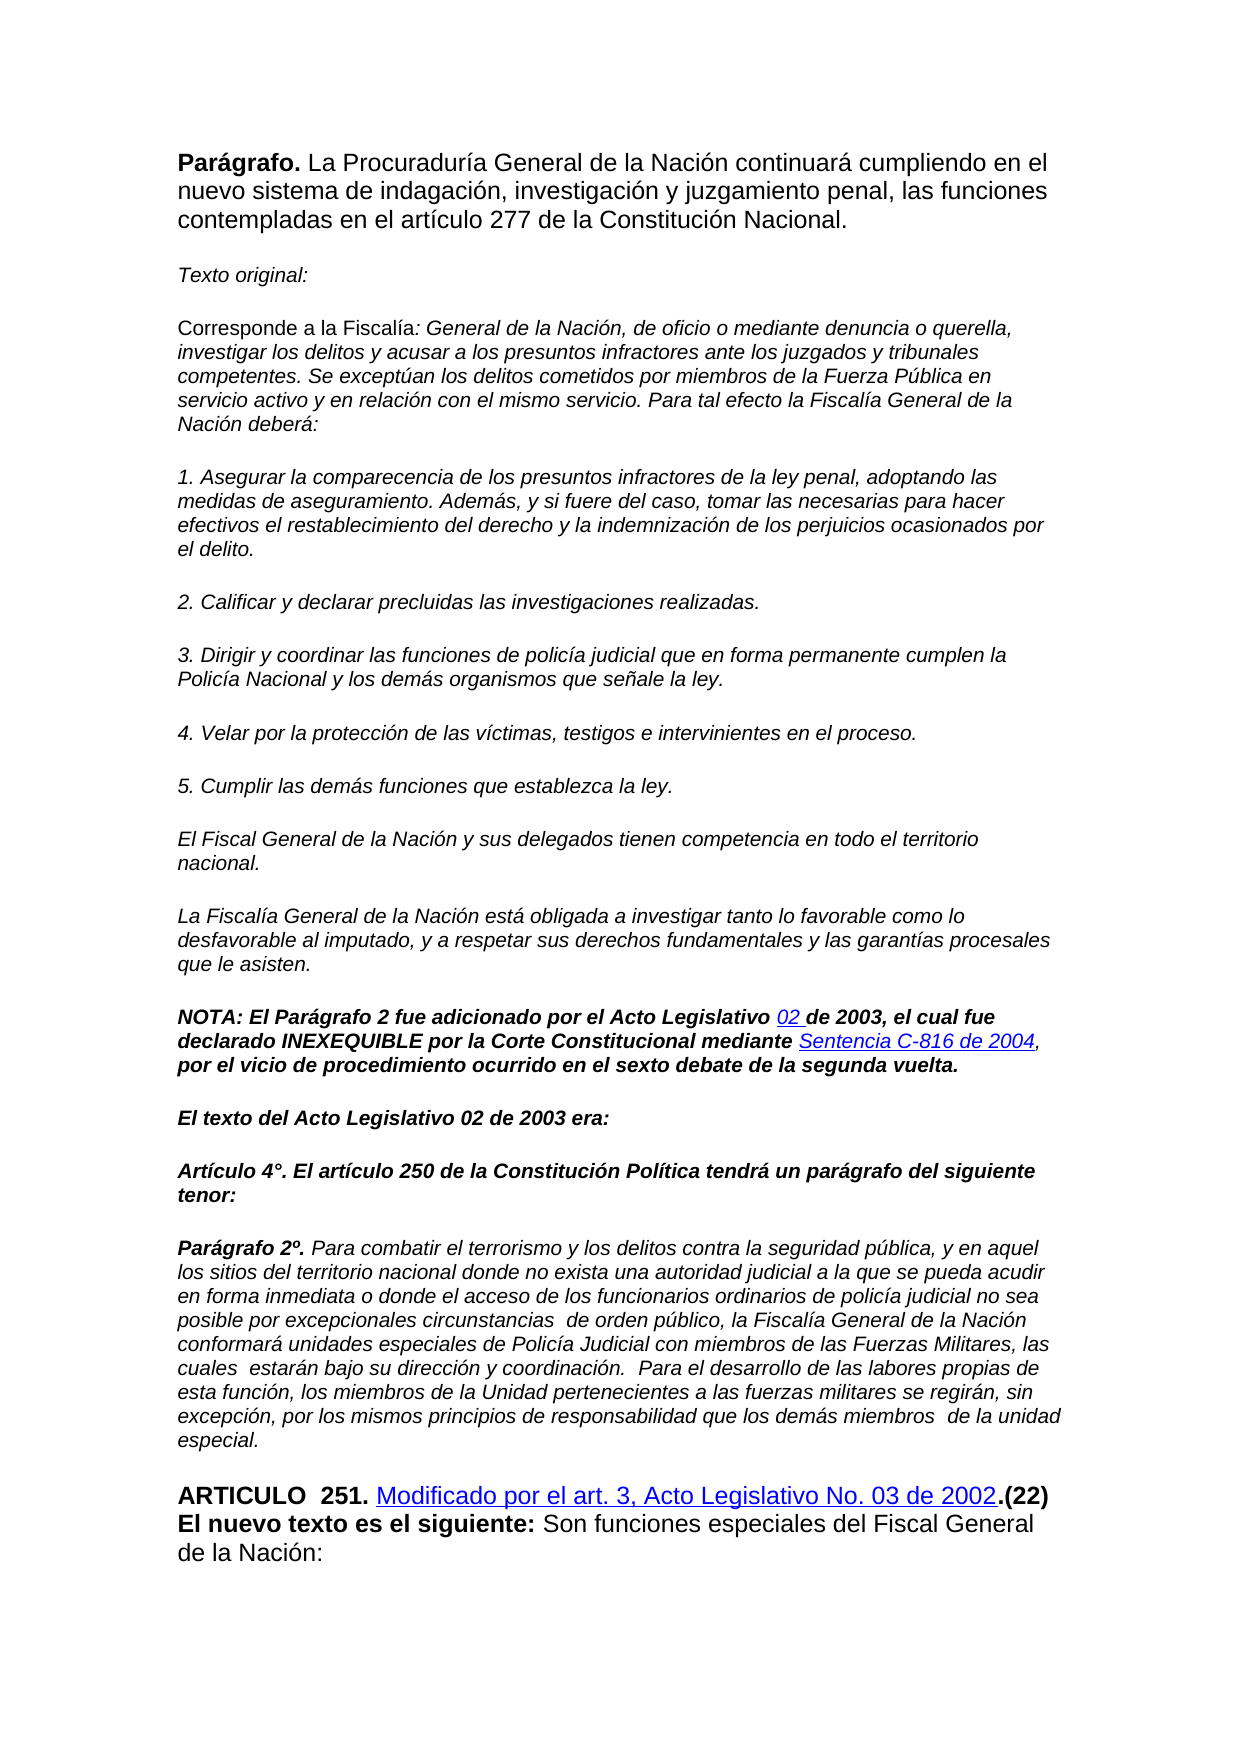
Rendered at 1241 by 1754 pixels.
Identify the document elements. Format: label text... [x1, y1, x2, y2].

text El texto del Acto Legislativo 02 de 2003 era: [177, 1106, 1063, 1130]
text 2. Calificar y declarar precluidas las investigaciones realizadas. [177, 590, 1063, 614]
text 1. Asegurar la comparecencia de los presuntos infractores de la ley penal, adoptando las medidas de aseguramiento. Además, y si fuere del caso, tomar las necesarias para hacer efectivos el restablecimiento del derecho y la indemnización de los perjuicios ocasionados por el delito. [177, 465, 1063, 561]
text ARTICULO 251. Modificado por el art. 3, Acto Legislativo No. 03 de 2002.(22) El nuevo texto es el siguiente: Son funciones especiales del Fiscal General de la Nación: [177, 1481, 1063, 1567]
text Texto original: [177, 263, 1063, 287]
text 4. Velar por la protección de las víctimas, testigos e intervinientes en el proceso. [177, 720, 1063, 744]
text Artículo 4°. El artículo 250 de la Constitución Política tendrá un parágrafo del siguiente tenor: [177, 1159, 1063, 1207]
text NOTA: El Parágrafo 2 fue adicionado por el Acto Legislativo 02 de 2003, el cual fue declarado INEXEQUIBLE por la Corte Constitucional mediante Sentencia C-816 de 2004, por el vicio de procedimiento ocurrido en el sexto debate de la segunda vuelta. [177, 1005, 1063, 1077]
text Parágrafo 2º. Para combatir el terrorismo y los delitos contra la seguridad pública, y en aquel los sitios del territorio nacional donde no exista una autoridad judicial a la que se pueda acudir en forma inmediata o donde el acceso de los funcionarios ordinarios de policía judicial no sea posible por excepcionales circunstancias de orden público, la Fiscalía General de la Nación conformará unidades especiales de Policía Judicial con miembros de las Fuerzas Militares, las cuales estarán bajo su dirección y coordinación. Para el desarrollo de las labores propias de esta función, los miembros de la Unidad pertenecientes a las fuerzas militares se regirán, sin excepción, por los mismos principios de responsabilidad que los demás miembros de la unidad especial. [177, 1236, 1063, 1452]
text El Fiscal General de la Nación y sus delegados tienen competencia en todo el territorio nacional. [177, 827, 1063, 874]
text La Fiscalía General de la Nación está obligada a investigar tanto lo favorable como lo desfavorable al imputado, y a respetar sus derechos fundamentales y las garantías procesales que le asisten. [177, 904, 1063, 976]
text Parágrafo. La Procuraduría General de la Nación continuará cumpliendo en el nuevo sistema de indagación, investigación y juzgamiento penal, las funciones contempladas en el artículo 277 de la Constitución Nacional. [177, 148, 1063, 234]
text Corresponde a la Fiscalía: General de la Nación, de oficio o mediante denuncia o querella, investigar los delitos y acusar a los presuntos infractores ante los juzgados y tribunales competentes. Se exceptúan los delitos cometidos por miembros de la Fuerza Pública en servicio activo y en relación con el mismo servicio. Para tal efecto la Fiscalía General de la Nación deberá: [177, 316, 1063, 436]
text 5. Cumplir las demás funciones que establezca la ley. [177, 773, 1063, 797]
text 3. Dirigir y coordinar las funciones de policía judicial que en forma permanente cumplen la Policía Nacional y los demás organismos que señale la ley. [177, 643, 1063, 691]
